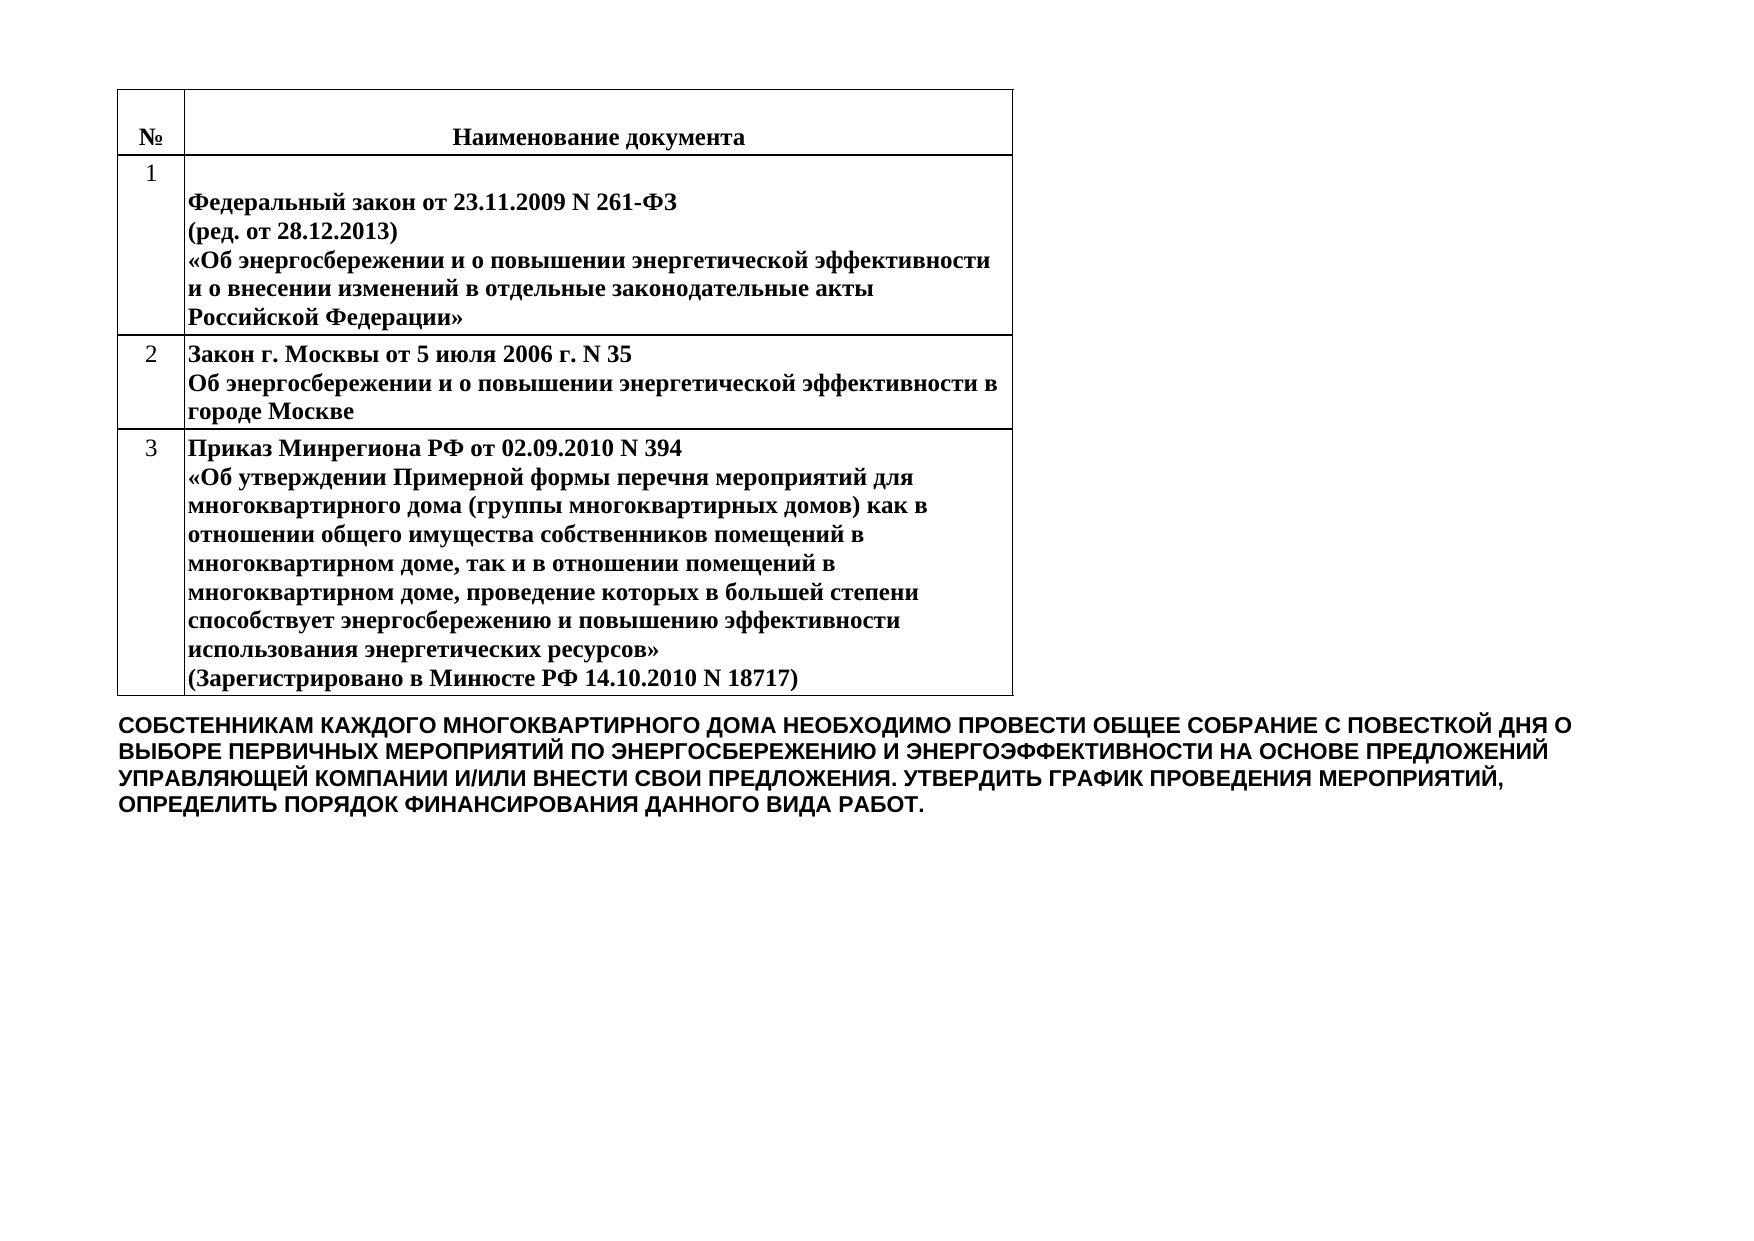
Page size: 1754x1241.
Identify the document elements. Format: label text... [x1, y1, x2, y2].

table_cell Закон г. Москвы от 5 июля 2006 г. N 35 Об энергосбережении и о повышении энергетической эффективности в городе Москве [185, 336, 1012, 428]
table_header № [118, 90, 184, 154]
table_cell 3 [118, 430, 184, 695]
text СОБСТЕННИКАМ КАЖДОГО МНОГОКВАРТИРНОГО ДОМА НЕОБХОДИМО ПРОВЕСТИ ОБЩЕЕ СОБРАНИЕ С ПОВЕСТКОЙ ДНЯ О ВЫБОРЕ ПЕРВИЧНЫХ МЕРОПРИЯТИЙ ПО ЭНЕРГОСБЕРЕЖЕНИЮ И ЭНЕРГОЭФФЕКТИВНОСТИ НА ОСНОВЕ ПРЕДЛОЖЕНИЙ УПРАВЛЯЮЩЕЙ КОМПАНИИ И/ИЛИ ВНЕСТИ СВОИ ПРЕДЛОЖЕНИЯ. УТВЕРДИТЬ ГРАФИК ПРОВЕДЕНИЯ МЕРОПРИЯТИЙ, ОПРЕДЕЛИТЬ ПОРЯДОК ФИНАНСИРОВАНИЯ ДАННОГО ВИДА РАБОТ. [118, 712, 1636, 817]
table_header Наименование документа [185, 90, 1012, 154]
table_cell Федеральный закон от 23.11.2009 N 261-ФЗ (ред. от 28.12.2013) «Об энергосбережении и о повышении энергетической эффективности и о внесении изменений в отдельные законодательные акты Российской Федерации» [185, 156, 1012, 334]
table_cell 1 [118, 156, 184, 334]
table_cell 2 [118, 336, 184, 428]
table_cell Приказ Минрегиона РФ от 02.09.2010 N 394 «Об утверждении Примерной формы перечня мероприятий для многоквартирного дома (группы многоквартирных домов) как в отношении общего имущества собственников помещений в многоквартирном доме, так и в отношении помещений в многоквартирном доме, проведение которых в большей степени способствует энергосбережению и повышению эффективности использования энергетических ресурсов» (Зарегистрировано в Минюсте РФ 14.10.2010 N 18717) [185, 430, 1012, 695]
